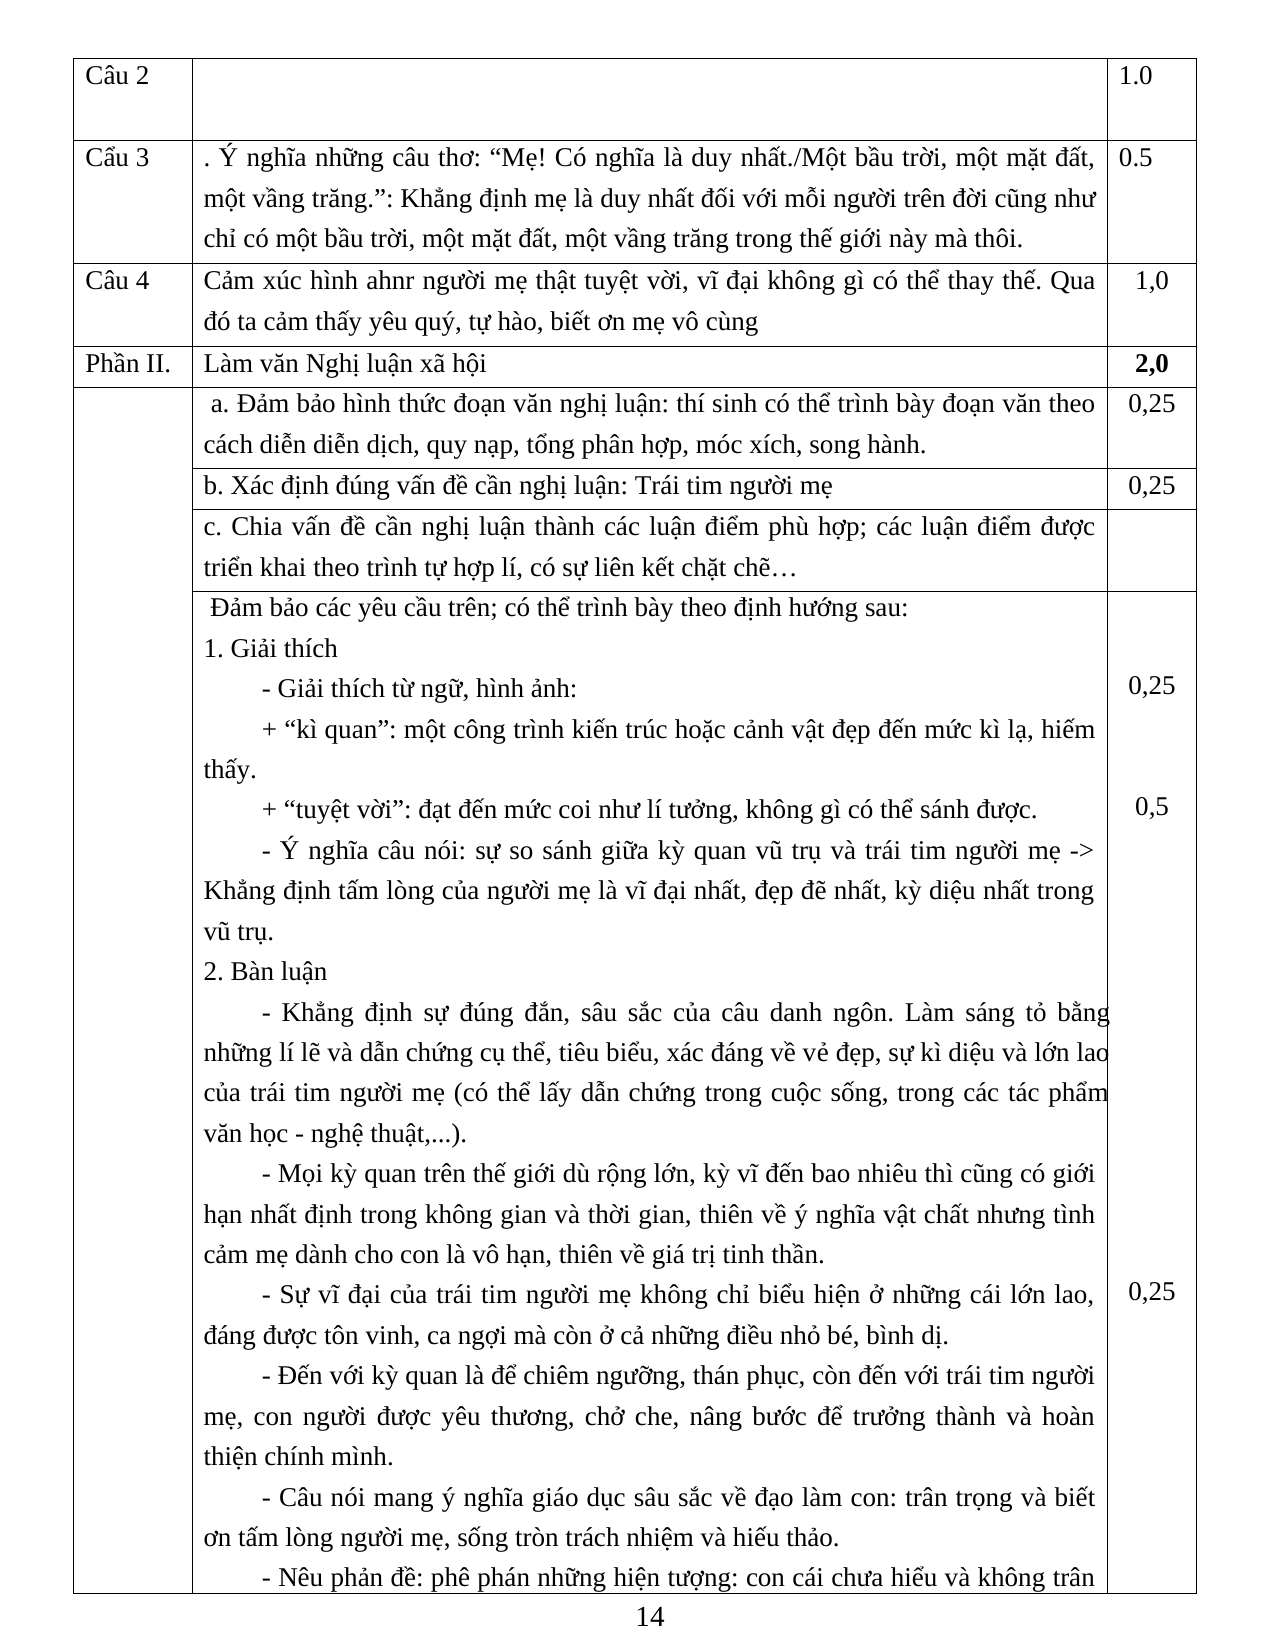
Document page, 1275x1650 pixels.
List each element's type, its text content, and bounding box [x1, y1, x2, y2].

table_cell Câu 2 [74, 59, 192, 140]
table_cell Cẩu 3 [74, 141, 192, 263]
table_cell 2,0 [1108, 347, 1196, 387]
table_cell c. Chia vấn đề cần nghị luận thành các luận điểm phù hợp; các luận điểm được triển khai theo trình tự hợp lí, có sự liên kết chặt chẽ… [193, 510, 1107, 591]
table_cell a. Đảm bảo hình thức đoạn văn nghị luận: thí sinh có thể trình bày đoạn văn theo cách diễn diễn dịch, quy nạp, tổng phân hợp, móc xích, song hành. [193, 388, 1107, 468]
table_cell Câu 4 [74, 264, 192, 346]
table_cell 0,25 [1108, 469, 1196, 509]
table_cell 1.0 [1108, 59, 1196, 140]
table_cell 0.5 [1108, 141, 1196, 263]
table_cell . Ý nghĩa những câu thơ: “Mẹ! Có nghĩa là duy nhất./Một bầu trời, một mặt đất, một vầng trăng.”: Khẳng định mẹ là duy nhất đối với mỗi người trên đời cũng như chỉ có một bầu trời, một mặt đất, một vầng trăng trong thế giới này mà thôi. [193, 141, 1107, 263]
table_cell 0,25 0,5 0,25 [1108, 592, 1196, 1593]
table_cell [74, 388, 192, 1593]
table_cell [193, 592, 1107, 1593]
table_cell Cảm xúc hình ahnr người mẹ thật tuyệt vời, vĩ đại không gì có thể thay thế. Qua đó ta cảm thấy yêu quý, tự hào, biết ơn mẹ vô cùng [193, 264, 1107, 346]
table_cell [193, 59, 1107, 140]
table_cell Làm văn Nghị luận xã hội [193, 347, 1107, 387]
table_cell 0,25 [1108, 388, 1196, 468]
table_cell b. Xác định đúng vấn đề cần nghị luận: Trái tim người mẹ [193, 469, 1107, 509]
table_cell 1,0 [1108, 264, 1196, 346]
table_cell [1108, 510, 1196, 591]
table_cell Phần II. [74, 347, 192, 387]
